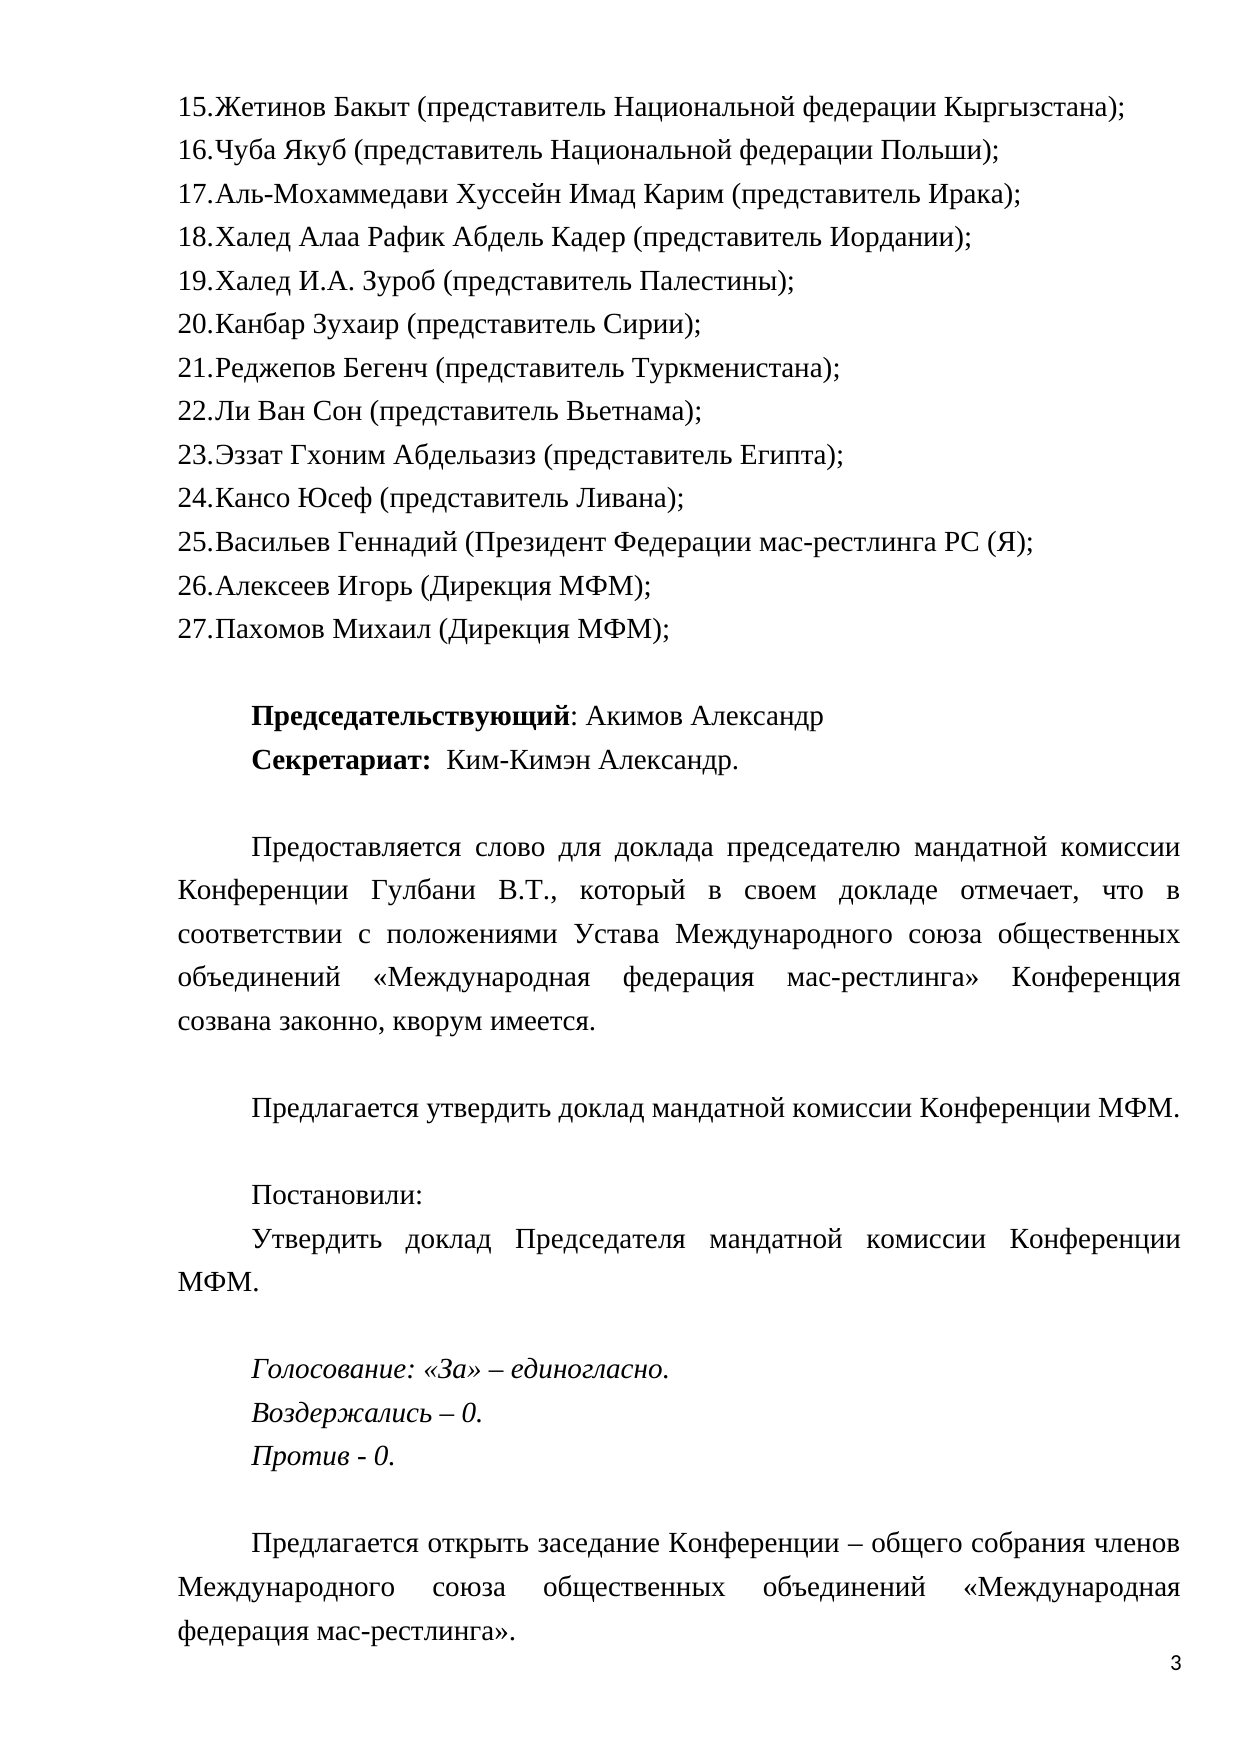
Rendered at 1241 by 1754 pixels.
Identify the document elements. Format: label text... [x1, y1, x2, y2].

list Жетинов Бакыт (представитель Национальной федерации Кыргызстана); [177, 89, 1181, 122]
text Секретариат: Ким-Кимэн Александр. [177, 742, 1181, 775]
list Халед Алаа Рафик Абдель Кадер (представитель Иордании); [177, 219, 1181, 253]
list Утвердить доклад Председателя мандатной комиссии Конференции МФМ. [177, 1221, 1181, 1298]
list Аль-Мохаммедави Хуссейн Имад Карим (представитель Ирака); [177, 176, 1181, 209]
list Эззат Гхоним Абдельазиз (представитель Египта); [177, 437, 1181, 471]
text Против - 0. [177, 1438, 1181, 1472]
text Голосование: «За» – единогласно. [177, 1351, 1181, 1385]
list Алексеев Игорь (Дирекция МФМ); [177, 568, 1181, 601]
text Председательствующий: Акимов Александр [177, 698, 1181, 732]
list Халед И.А. Зуроб (представитель Палестины); [177, 263, 1181, 296]
list Васильев Геннадий (Президент Федерации мас-рестлинга РС (Я); [177, 524, 1181, 558]
text Постановили: [177, 1177, 1181, 1211]
list Реджепов Бегенч (представитель Туркменистана); [177, 350, 1181, 383]
list Кансо Юсеф (представитель Ливана); [177, 481, 1181, 514]
list Пахомов Михаил (Дирекция МФМ); [177, 611, 1181, 645]
text Предлагается утвердить доклад мандатной комиссии Конференции МФМ. [177, 1090, 1181, 1124]
list Ли Ван Сон (представитель Вьетнама); [177, 393, 1181, 427]
list Канбар Зухаир (представитель Сирии); [177, 306, 1181, 340]
list Чуба Якуб (представитель Национальной федерации Польши); [177, 132, 1181, 166]
text Предлагается открыть заседание Конференции – общего собрания членов Международного союза общественных объединений «Международная федерация мас-рестлинга». [177, 1526, 1181, 1646]
text Предоставляется слово для доклада председателю мандатной комиссии Конференции Гулбани В.Т., который в своем докладе отмечает, что в соответствии с положениями Устава Международного союза общественных объединений «Международная федерация мас-рестлинга» Конференция созвана законно, кворум имеется. [177, 829, 1181, 1037]
text Воздержались – 0. [177, 1395, 1181, 1428]
